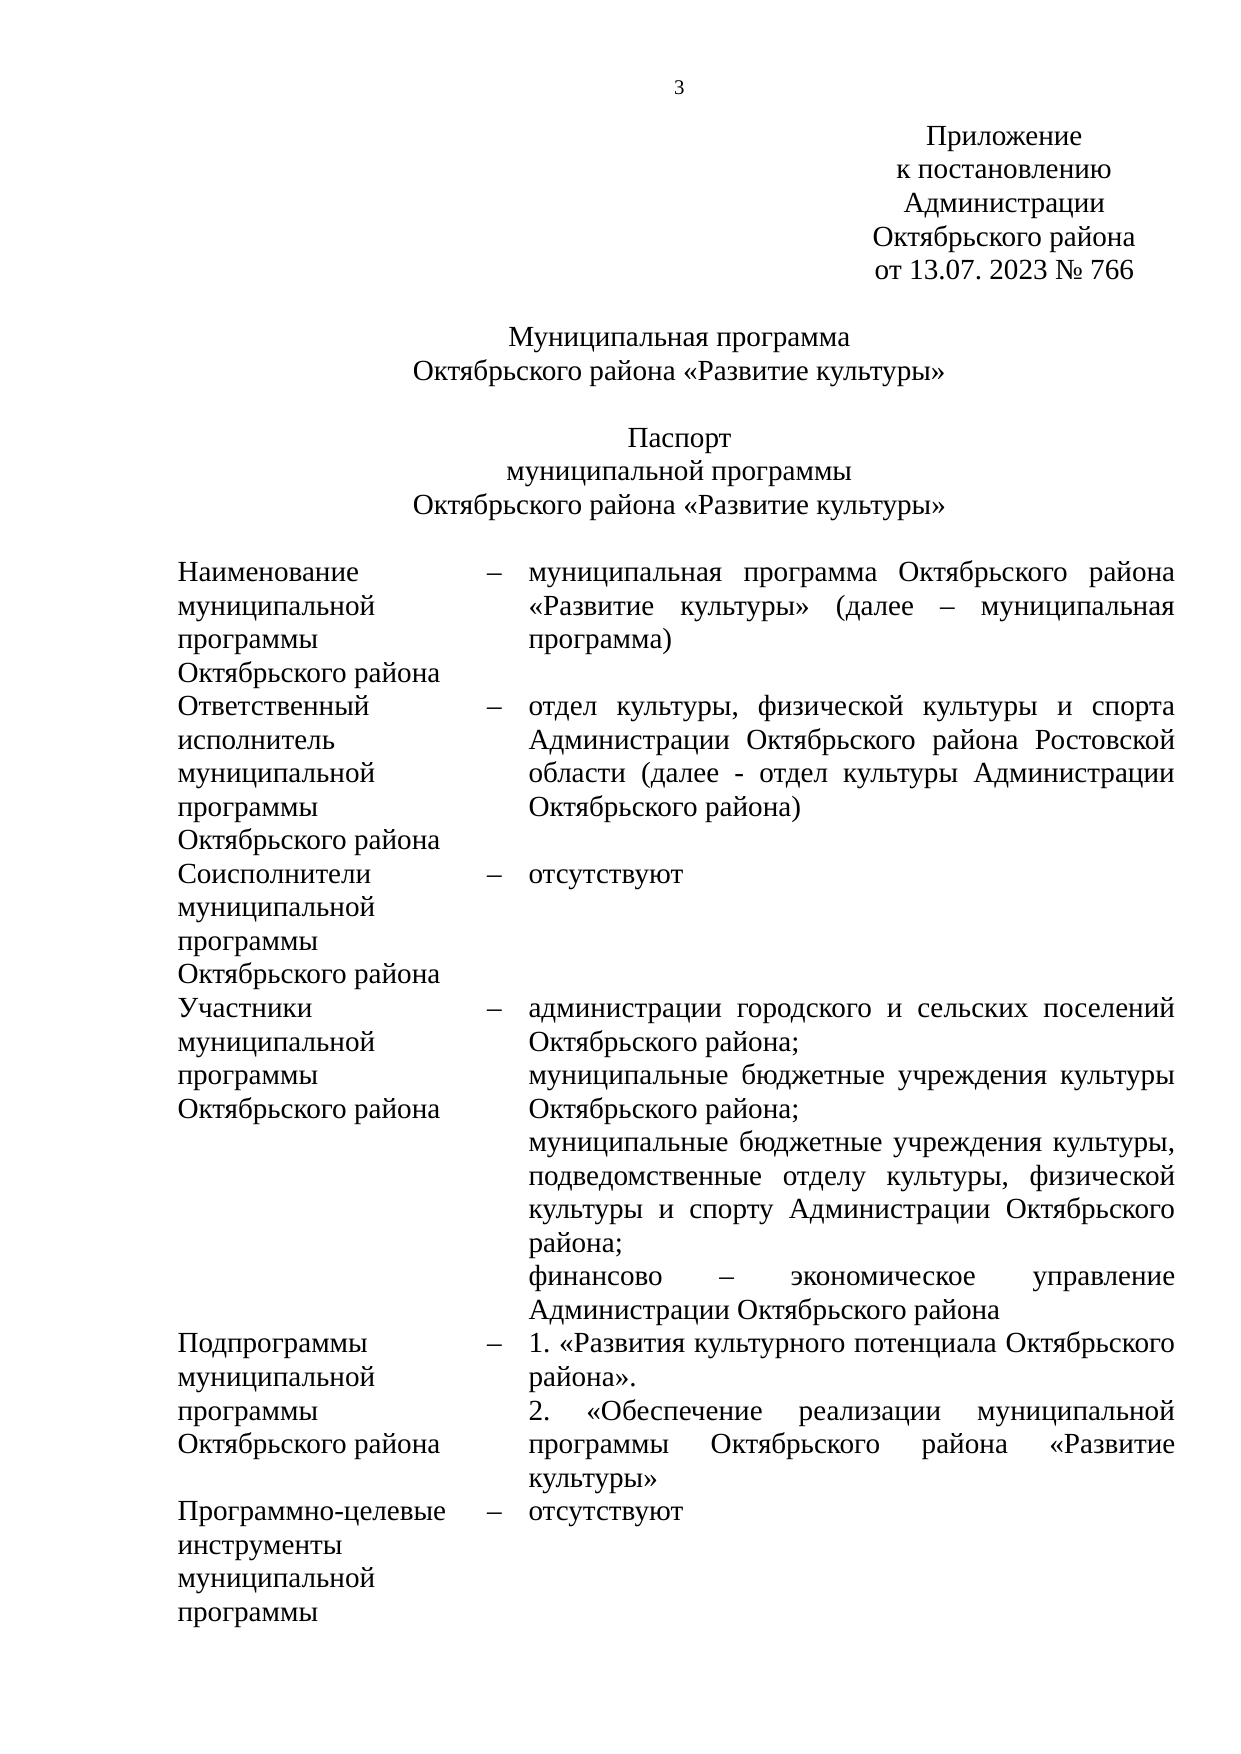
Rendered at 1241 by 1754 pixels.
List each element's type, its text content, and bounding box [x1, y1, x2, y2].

table_cell 1. «Развития культурного потенциала Октябрьского района». 2. «Обеспечение реализации муниципальной программы Октябрьского района «Развитие культуры» [525, 1326, 1178, 1493]
table_cell отсутствуют [525, 856, 1178, 990]
table_cell Подпрограммы муниципальной программы Октябрьского района [174, 1326, 463, 1493]
table_cell – [463, 990, 525, 1326]
table_cell Ответственный исполнитель муниципальной программы Октябрьского района [174, 688, 463, 856]
table_cell – [463, 688, 525, 856]
text Администрации [827, 185, 1181, 219]
table_cell Участники муниципальной программы Октябрьского района [174, 990, 463, 1326]
text муниципальной программы [177, 453, 1181, 487]
table_cell отсутствуют [525, 1493, 1178, 1627]
text Муниципальная программа [177, 319, 1181, 353]
text Октябрьского района [827, 219, 1181, 252]
table_header муниципальная программа Октябрьского района «Развитие культуры» (далее – муниципальная программа) [525, 554, 1178, 688]
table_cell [174, 1493, 463, 1627]
table_cell – [463, 1326, 525, 1493]
table_cell – [463, 1493, 525, 1627]
text Октябрьского района «Развитие культуры» [177, 487, 1181, 521]
table_cell – [463, 856, 525, 990]
text Октябрьского района «Развитие культуры» [177, 353, 1181, 386]
text Приложение [827, 118, 1181, 152]
table_cell отдел культуры, физической культуры и спорта Администрации Октябрьского района Ростовской области (далее - отдел культуры Администрации Октябрьского района) [525, 688, 1178, 856]
table_cell Соисполнители муниципальной программы Октябрьского района [174, 856, 463, 990]
table_cell администрации городского и сельских поселений Октябрьского района; муниципальные бюджетные учреждения культуры Октябрьского района; муниципальные бюджетные учреждения культуры, подведомственные отделу культуры, физической культуры и спорту Администрации Октябрьского района; финансово – экономическое управление Администрации Октябрьского района [525, 990, 1178, 1326]
text от 13.07. 2023 № 766 [827, 252, 1181, 286]
table_header Наименование муниципальной программы Октябрьского района [174, 554, 463, 688]
table_header – [463, 554, 525, 688]
text Паспорт [177, 420, 1181, 453]
text к постановлению [827, 152, 1181, 185]
